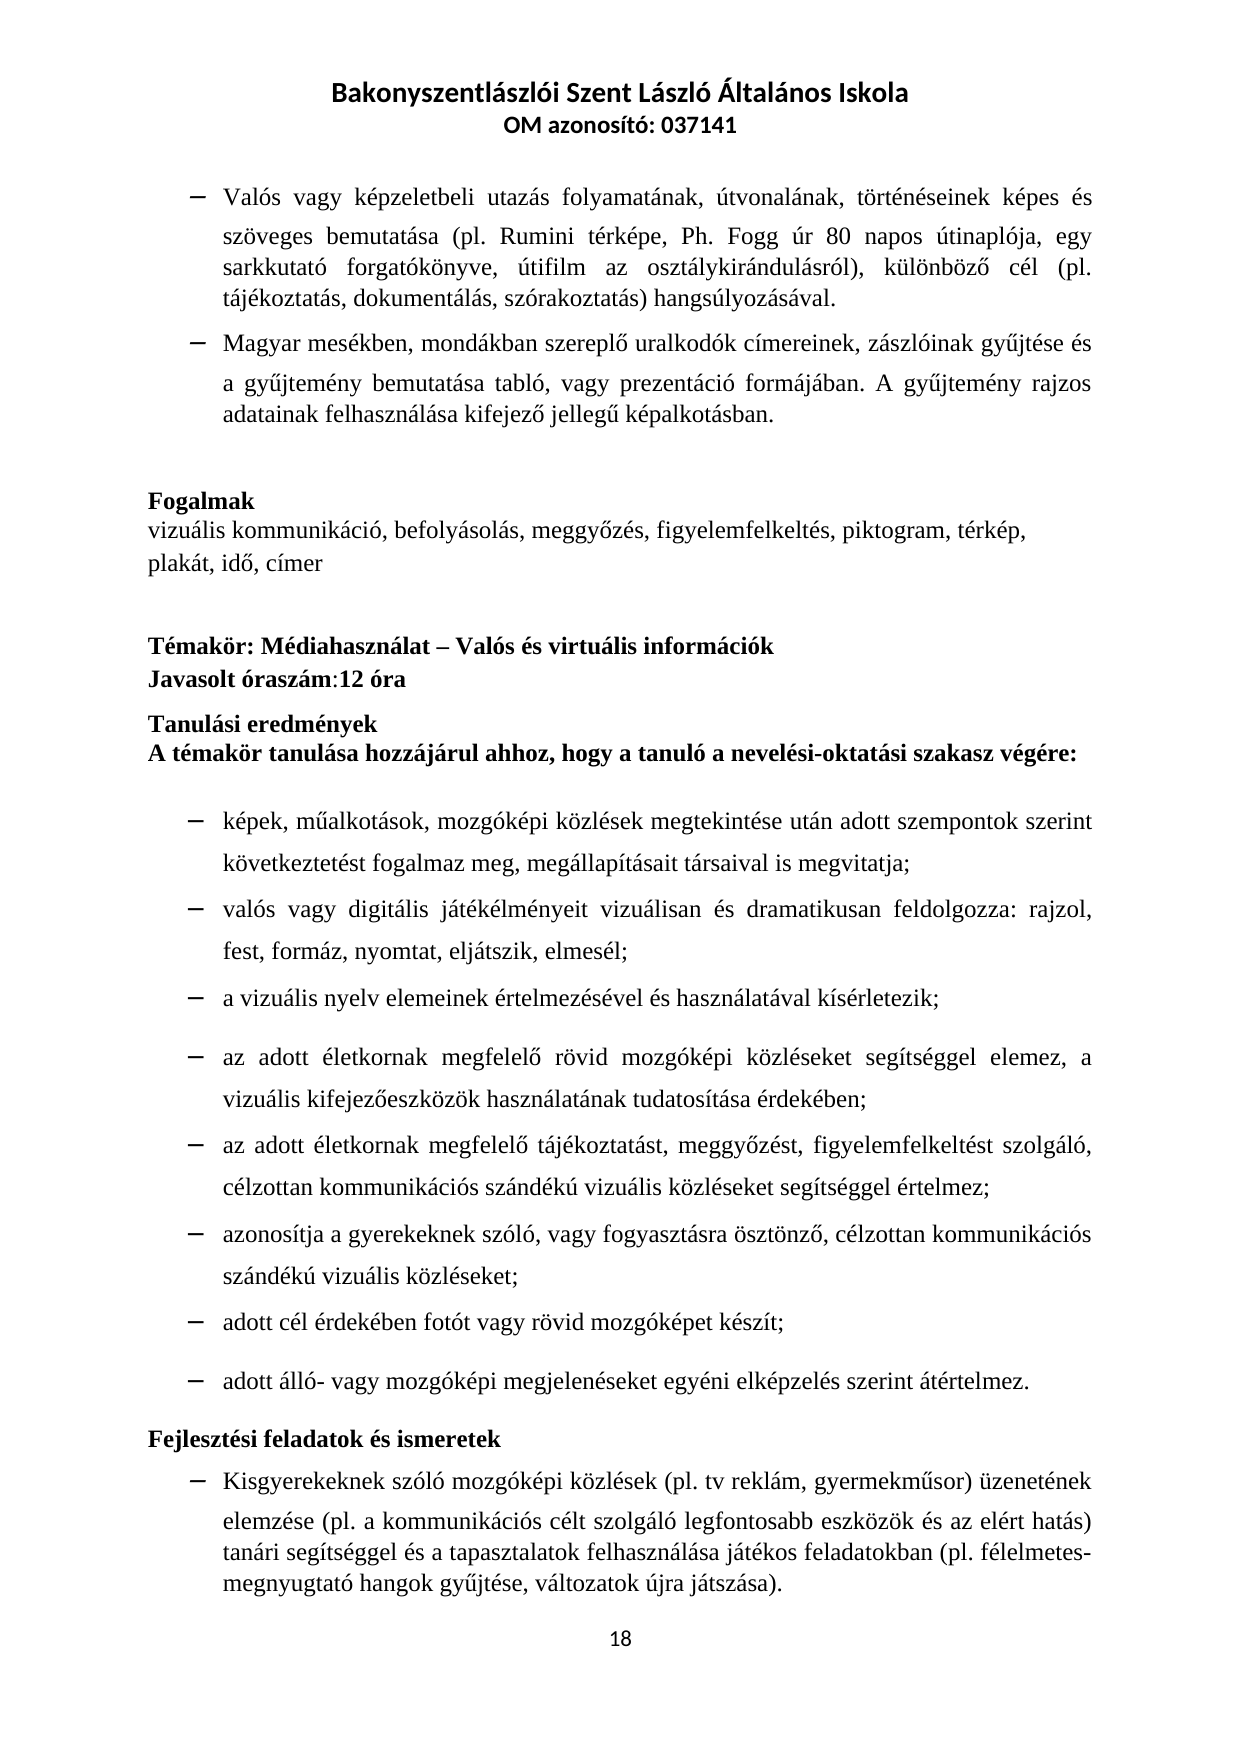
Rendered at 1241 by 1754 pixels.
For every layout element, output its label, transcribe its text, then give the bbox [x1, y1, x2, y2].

list Valós vagy képzeletbeli utazás folyamatának, útvonalának, történéseinek képes és szöveges bemutatása (pl. Rumini térképe, Ph. Fogg úr 80 napos útinaplója, egy sarkkutató forgatókönyve, útifilm az osztálykirándulásról), különböző cél (pl. tájékoztatás, dokumentálás, szórakoztatás) hangsúlyozásával. [185, 168, 1093, 312]
text vizuális kommunikáció, befolyásolás, meggyőzés, figyelemfelkeltés, piktogram, térkép, plakát, idő, címer [148, 515, 1093, 577]
list képek, műalkotások, mozgóképi közlések megtekintése után adott szempontok szerint következtetést fogalmaz meg, megállapításait társaival is megvitatja; [185, 792, 1093, 876]
list adott cél érdekében fotót vagy rövid mozgóképet készít; [185, 1294, 1093, 1345]
text Fogalmak [148, 486, 1093, 515]
list adott álló- vagy mozgóképi megjelenéseket egyéni elképzelés szerint átértelmez. [185, 1353, 1093, 1404]
list az adott életkornak megfelelő tájékoztatást, meggyőzést, figyelemfelkeltést szolgáló, célzottan kommunikációs szándékú vizuális közléseket segítséggel értelmez; [185, 1117, 1093, 1201]
list a vizuális nyelv elemeinek értelmezésével és használatával kísérletezik; [185, 969, 1093, 1021]
text Tanulási eredmények [148, 709, 1093, 738]
list azonosítja a gyerekeknek szóló, vagy fogyasztásra ösztönző, célzottan kommunikációs szándékú vizuális közléseket; [185, 1205, 1093, 1289]
text Fejlesztési feladatok és ismeretek [148, 1424, 1093, 1453]
list Kisgyerekeknek szóló mozgóképi közlések (pl. tv reklám, gyermekműsor) üzenetének elemzése (pl. a kommunikációs célt szolgáló legfontosabb eszközök és az elért hatás) tanári segítséggel és a tapasztalatok felhasználása játékos feladatokban (pl. félelmetes-megnyugtató hangok gyűjtése, változatok újra játszása). [185, 1453, 1093, 1597]
text Témakör: Médiahasználat – Valós és virtuális információk [148, 631, 1093, 660]
text Javasolt óraszám:12 óra [148, 664, 1093, 693]
list valós vagy digitális játékélményeit vizuálisan és dramatikusan feldolgozza: rajzol, fest, formáz, nyomtat, eljátszik, elmesél; [185, 881, 1093, 965]
list az adott életkornak megfelelő rövid mozgóképi közléseket segítséggel elemez, a vizuális kifejezőeszközök használatának tudatosítása érdekében; [185, 1028, 1093, 1112]
list Magyar mesékben, mondákban szereplő uralkodók címereinek, zászlóinak gyűjtése és a gyűjtemény bemutatása tabló, vagy prezentáció formájában. A gyűjtemény rajzos adatainak felhasználása kifejező jellegű képalkotásban. [185, 314, 1093, 428]
text A témakör tanulása hozzájárul ahhoz, hogy a tanuló a nevelési-oktatási szakasz végére: [148, 738, 1093, 767]
